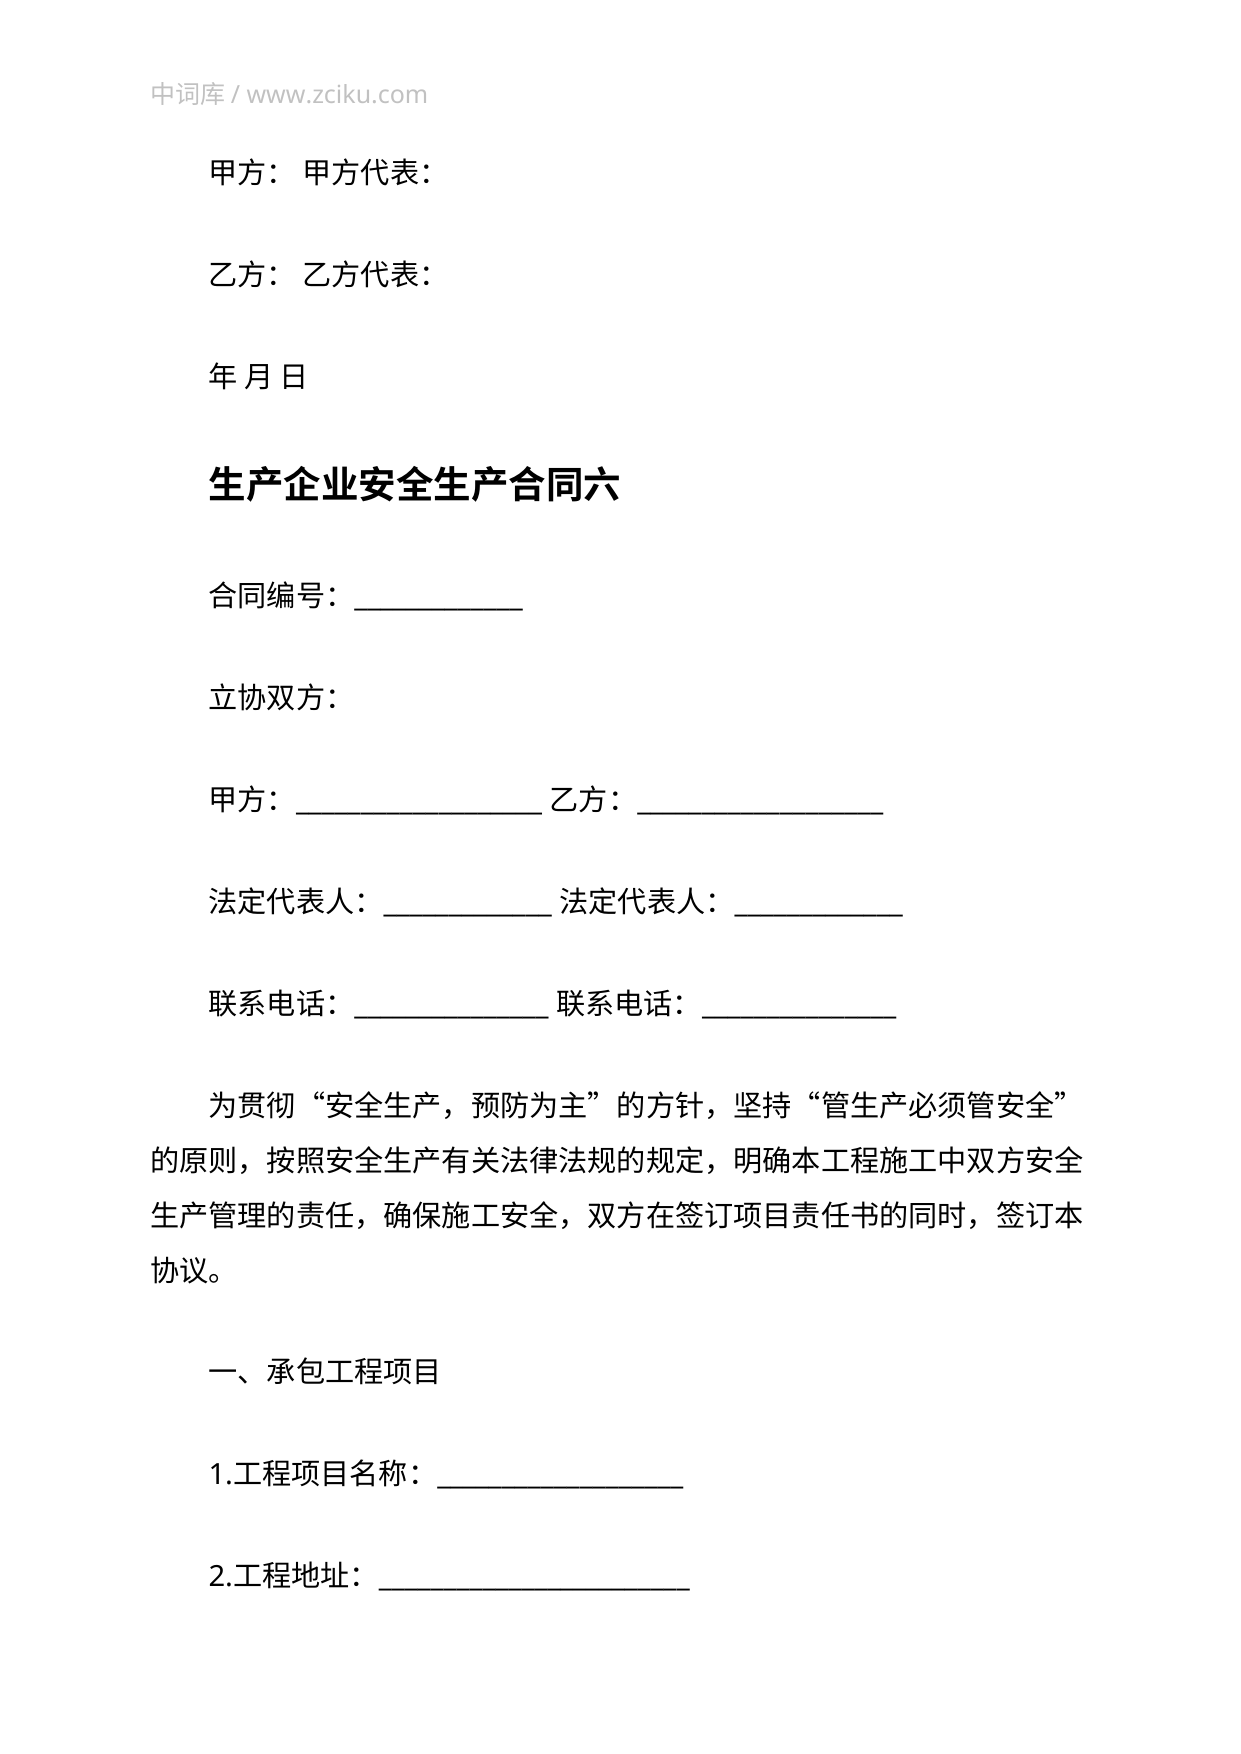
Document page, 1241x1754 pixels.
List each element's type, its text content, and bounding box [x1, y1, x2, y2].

text 年 月 日 [150, 353, 1090, 396]
text 2.工程地址：________________________ [150, 1553, 1090, 1595]
text 生产企业安全生产合同六 [150, 455, 1090, 509]
text 甲方： 甲方代表： [150, 150, 1090, 192]
text 联系电话：_______________ 联系电话：_______________ [150, 980, 1090, 1023]
text 法定代表人：_____________ 法定代表人：_____________ [150, 878, 1090, 921]
text 一、承包工程项目 [150, 1349, 1090, 1391]
text 甲方：___________________ 乙方：___________________ [150, 776, 1090, 819]
text 立协双方： [150, 675, 1090, 717]
text 为贯彻“安全生产，预防为主”的方针，坚持“管生产必须管安全”的原则，按照安全生产有关法律法规的规定，明确本工程施工中双方安全生产管理的责任，确保施工安全，双方在签订项目责任书的同时，签订本协议。 [150, 1082, 1090, 1289]
text 乙方： 乙方代表： [150, 252, 1090, 294]
text 1.工程项目名称：___________________ [150, 1451, 1090, 1493]
text 合同编号：_____________ [150, 573, 1090, 615]
